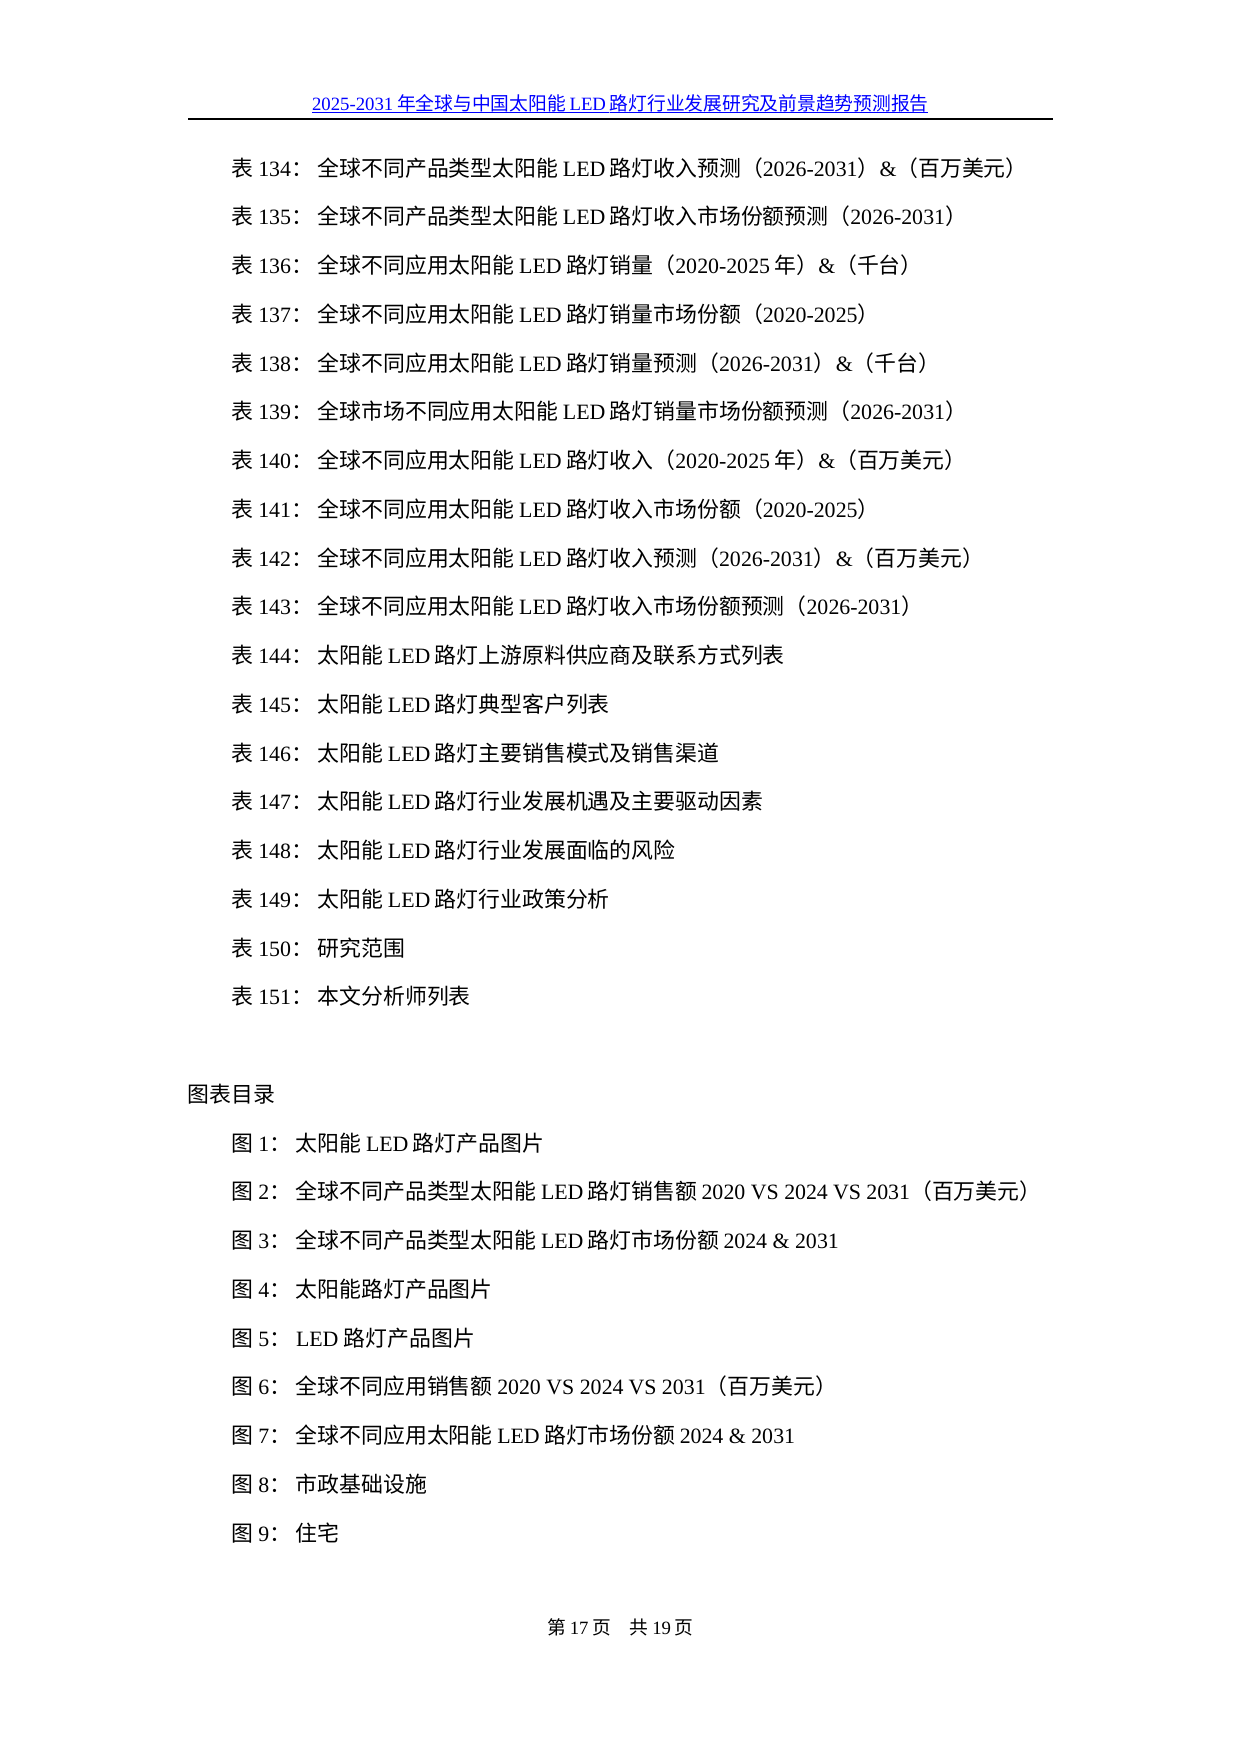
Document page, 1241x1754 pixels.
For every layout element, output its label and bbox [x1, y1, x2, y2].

text [187, 150, 1053, 1548]
